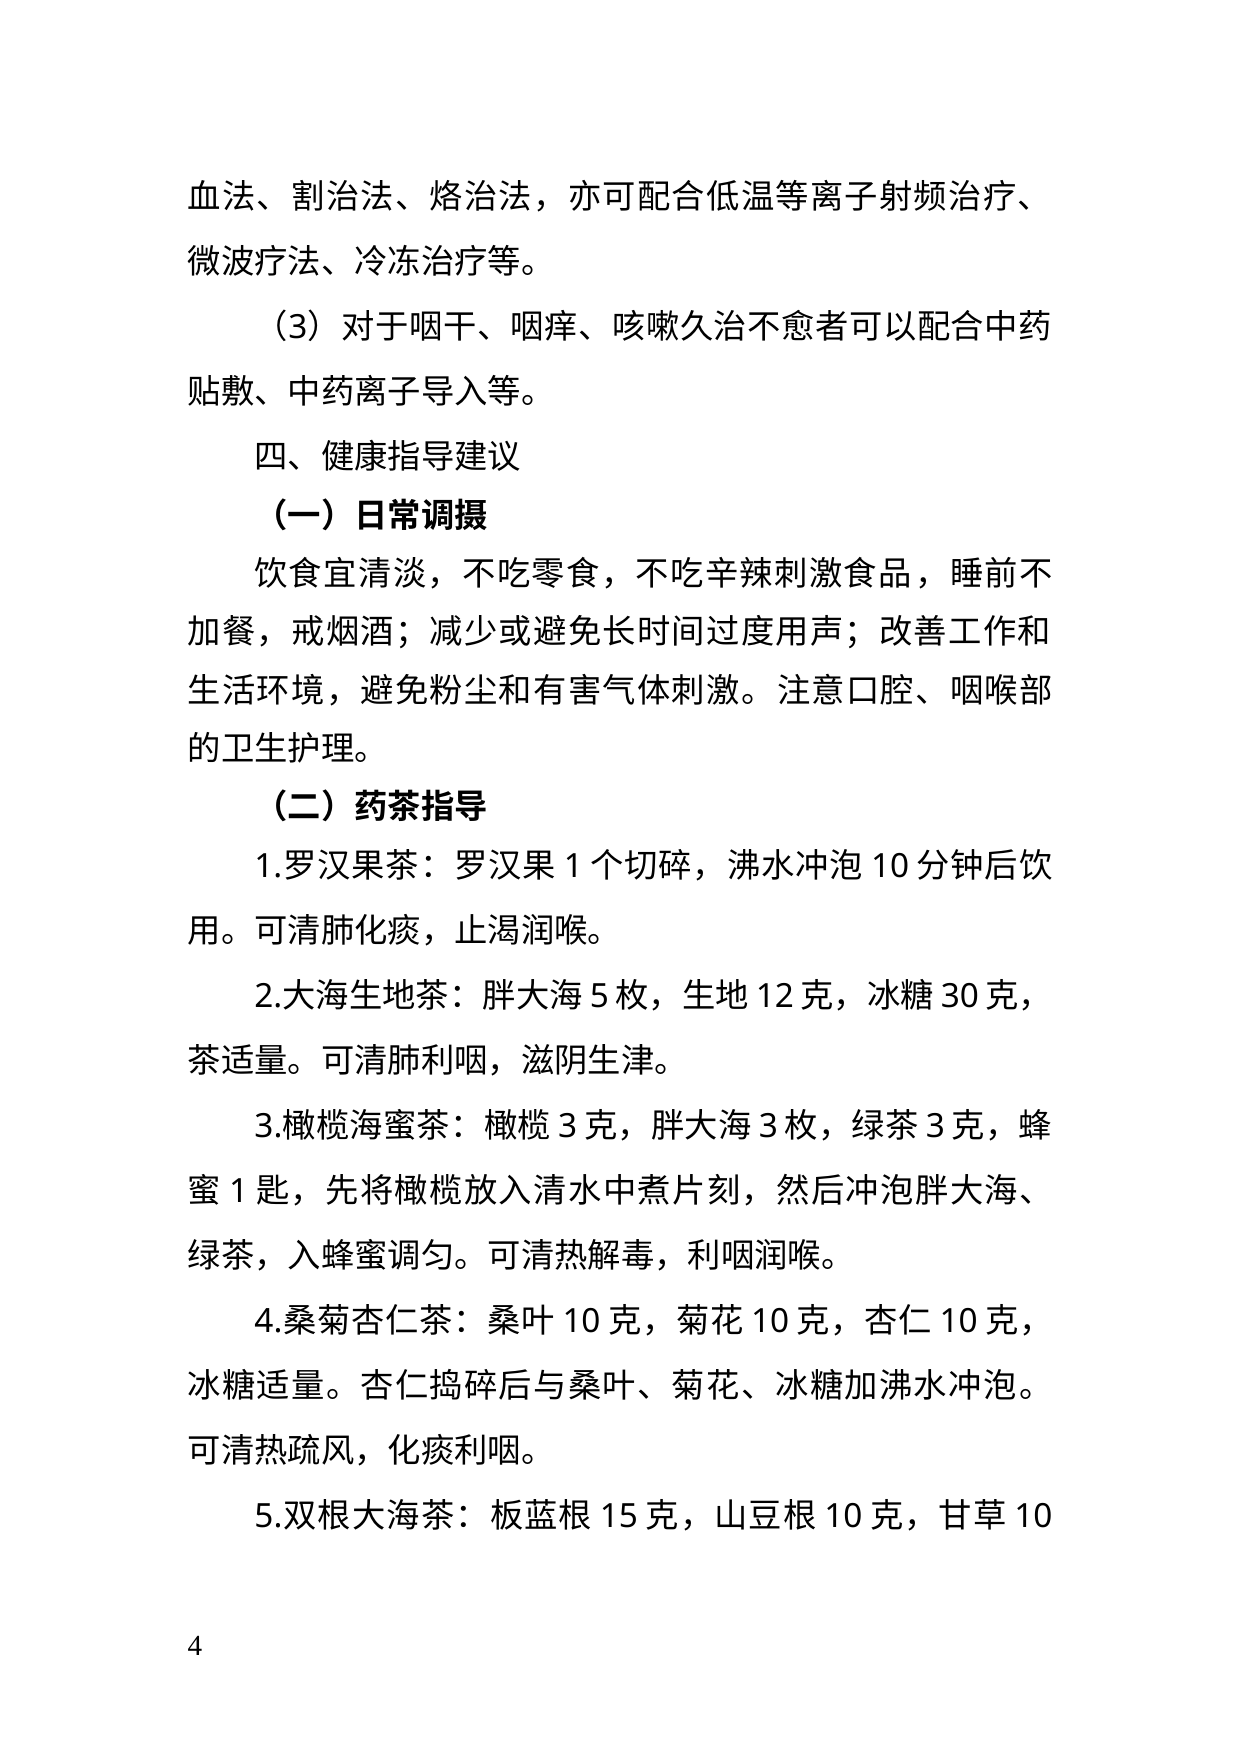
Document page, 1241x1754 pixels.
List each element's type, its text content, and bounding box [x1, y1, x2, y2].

text 饮食宜清淡，不吃零食，不吃辛辣刺激食品，睡前不加餐，戒烟酒；减少或避免长时间过度用声；改善工作和生活环境，避免粉尘和有害气体刺激。注意口腔、咽喉部的卫生护理。 [187, 539, 1053, 772]
text （一）日常调摄 [187, 480, 1053, 539]
text 1.罗汉果茶：罗汉果1个切碎，沸水冲泡10分钟后饮用。可清肺化痰，止渴润喉。 [187, 830, 1053, 960]
text 四、健康指导建议 [187, 422, 1053, 480]
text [187, 162, 1053, 292]
text 2.大海生地茶：胖大海5枚，生地12克，冰糖30克，茶适量。可清肺利咽，滋阴生津。 [187, 960, 1053, 1090]
text （二）药茶指导 [187, 772, 1053, 830]
text 3.橄榄海蜜茶：橄榄3克，胖大海3枚，绿茶3克，蜂蜜1匙，先将橄榄放入清水中煮片刻，然后冲泡胖大海、绿茶，入蜂蜜调匀。可清热解毒，利咽润喉。 [187, 1090, 1053, 1285]
text （3）对于咽干、咽痒、咳嗽久治不愈者可以配合中药贴敷、中药离子导入等。 [187, 292, 1053, 422]
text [187, 1480, 1053, 1545]
text 4.桑菊杏仁茶：桑叶10克，菊花10克，杏仁10克，冰糖适量。杏仁捣碎后与桑叶、菊花、冰糖加沸水冲泡。可清热疏风，化痰利咽。 [187, 1285, 1053, 1480]
